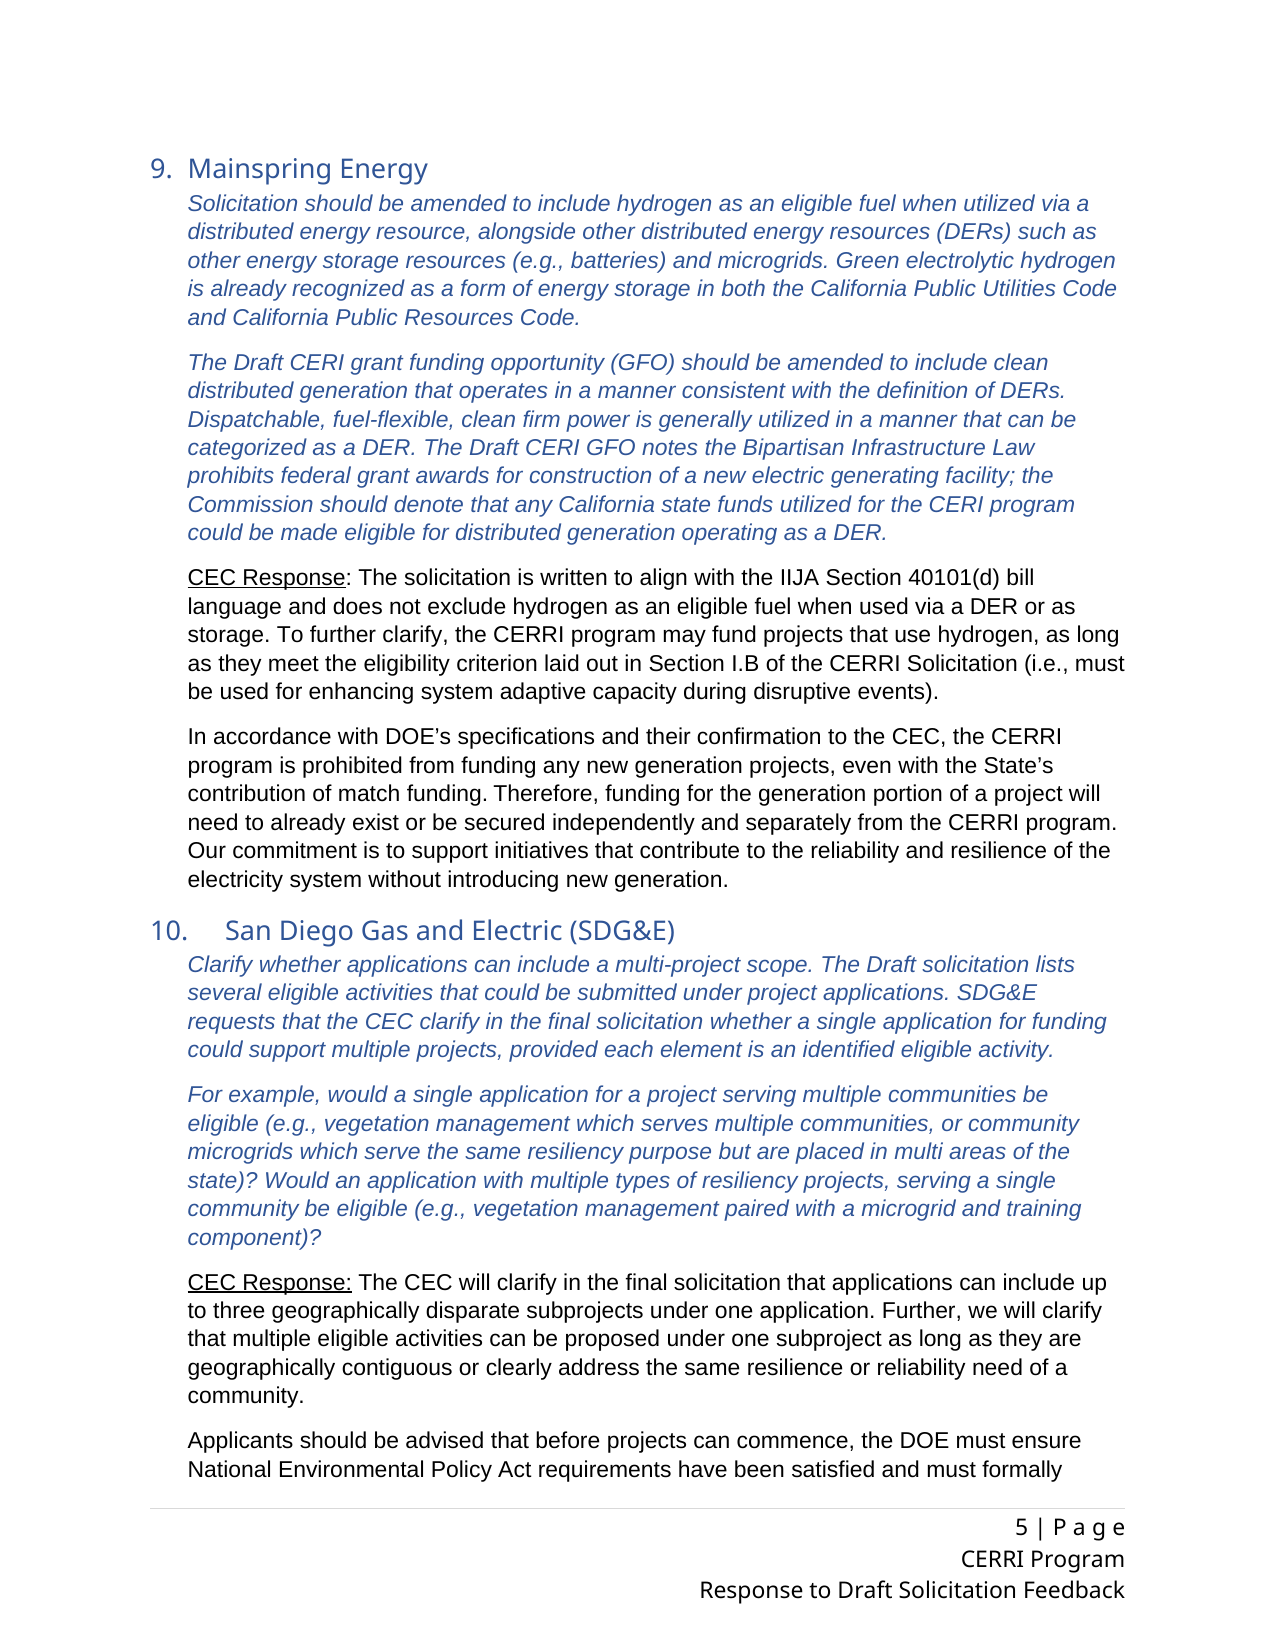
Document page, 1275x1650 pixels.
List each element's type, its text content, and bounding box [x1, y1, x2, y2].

text For example, would a single application for a project serving multiple communities be eligible (e.g., vegetation management which serves multiple communities, or community microgrids which serve the same resiliency purpose but are placed in multi areas of the state)? Would an application with multiple types of resiliency projects, serving a single community be eligible (e.g., vegetation management paired with a microgrid and training component)? [187, 1081, 1125, 1250]
text CEC Response: The CEC will clarify in the final solicitation that applications can include up to three geographically disparate subprojects under one application. Further, we will clarify that multiple eligible activities can be proposed under one subproject as long as they are geographically contiguous or clearly address the same resilience or reliability need of a community. [187, 1268, 1125, 1409]
list Clarify whether applications can include a multi-project scope. The Draft solicitation lists several eligible activities that could be submitted under project applications. SDG&E requests that the CEC clarify in the final solicitation whether a single application for funding could support multiple projects, provided each element is an identified eligible activity. [187, 951, 1125, 1062]
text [187, 1427, 1125, 1482]
list Solicitation should be amended to include hydrogen as an eligible fuel when utilized via a distributed energy resource, alongside other distributed energy resources (DERs) such as other energy storage resources (e.g., batteries) and microgrids. Green electrolytic hydrogen is already recognized as a form of energy storage in both the California Public Utilities Code and California Public Resources Code. [187, 190, 1125, 330]
text In accordance with DOE’s specifications and their confirmation to the CEC, the CERRI program is prohibited from funding any new generation projects, even with the State’s contribution of match funding. Therefore, funding for the generation portion of a project will need to already exist or be secured independently and separately from the CERRI program. Our commitment is to support initiatives that contribute to the reliability and resilience of the electricity system without introducing new generation. [187, 723, 1125, 892]
text The Draft CERI grant funding opportunity (GFO) should be amended to include clean distributed generation that operates in a manner consistent with the definition of DERs. Dispatchable, fuel-flexible, clean firm power is generally utilized in a manner that can be categorized as a DER. The Draft CERI GFO notes the Bipartisan Infrastructure Law prohibits federal grant awards for construction of a new electric generating facility; the Commission should denote that any California state funds utilized for the CERI program could be made eligible for distributed generation operating as a DER. [187, 349, 1125, 546]
subtitle San Diego Gas and Electric (SDG&E) [150, 911, 1125, 948]
subtitle Mainspring Energy [150, 150, 1125, 187]
text CEC Response: The solicitation is written to align with the IIJA Section 40101(d) bill language and does not exclude hydrogen as an eligible fuel when used via a DER or as storage. To further clarify, the CERRI program may fund projects that use hydrogen, as long as they meet the eligibility criterion laid out in Section I.B of the CERRI Solicitation (i.e., must be used for enhancing system adaptive capacity during disruptive events). [187, 564, 1125, 704]
